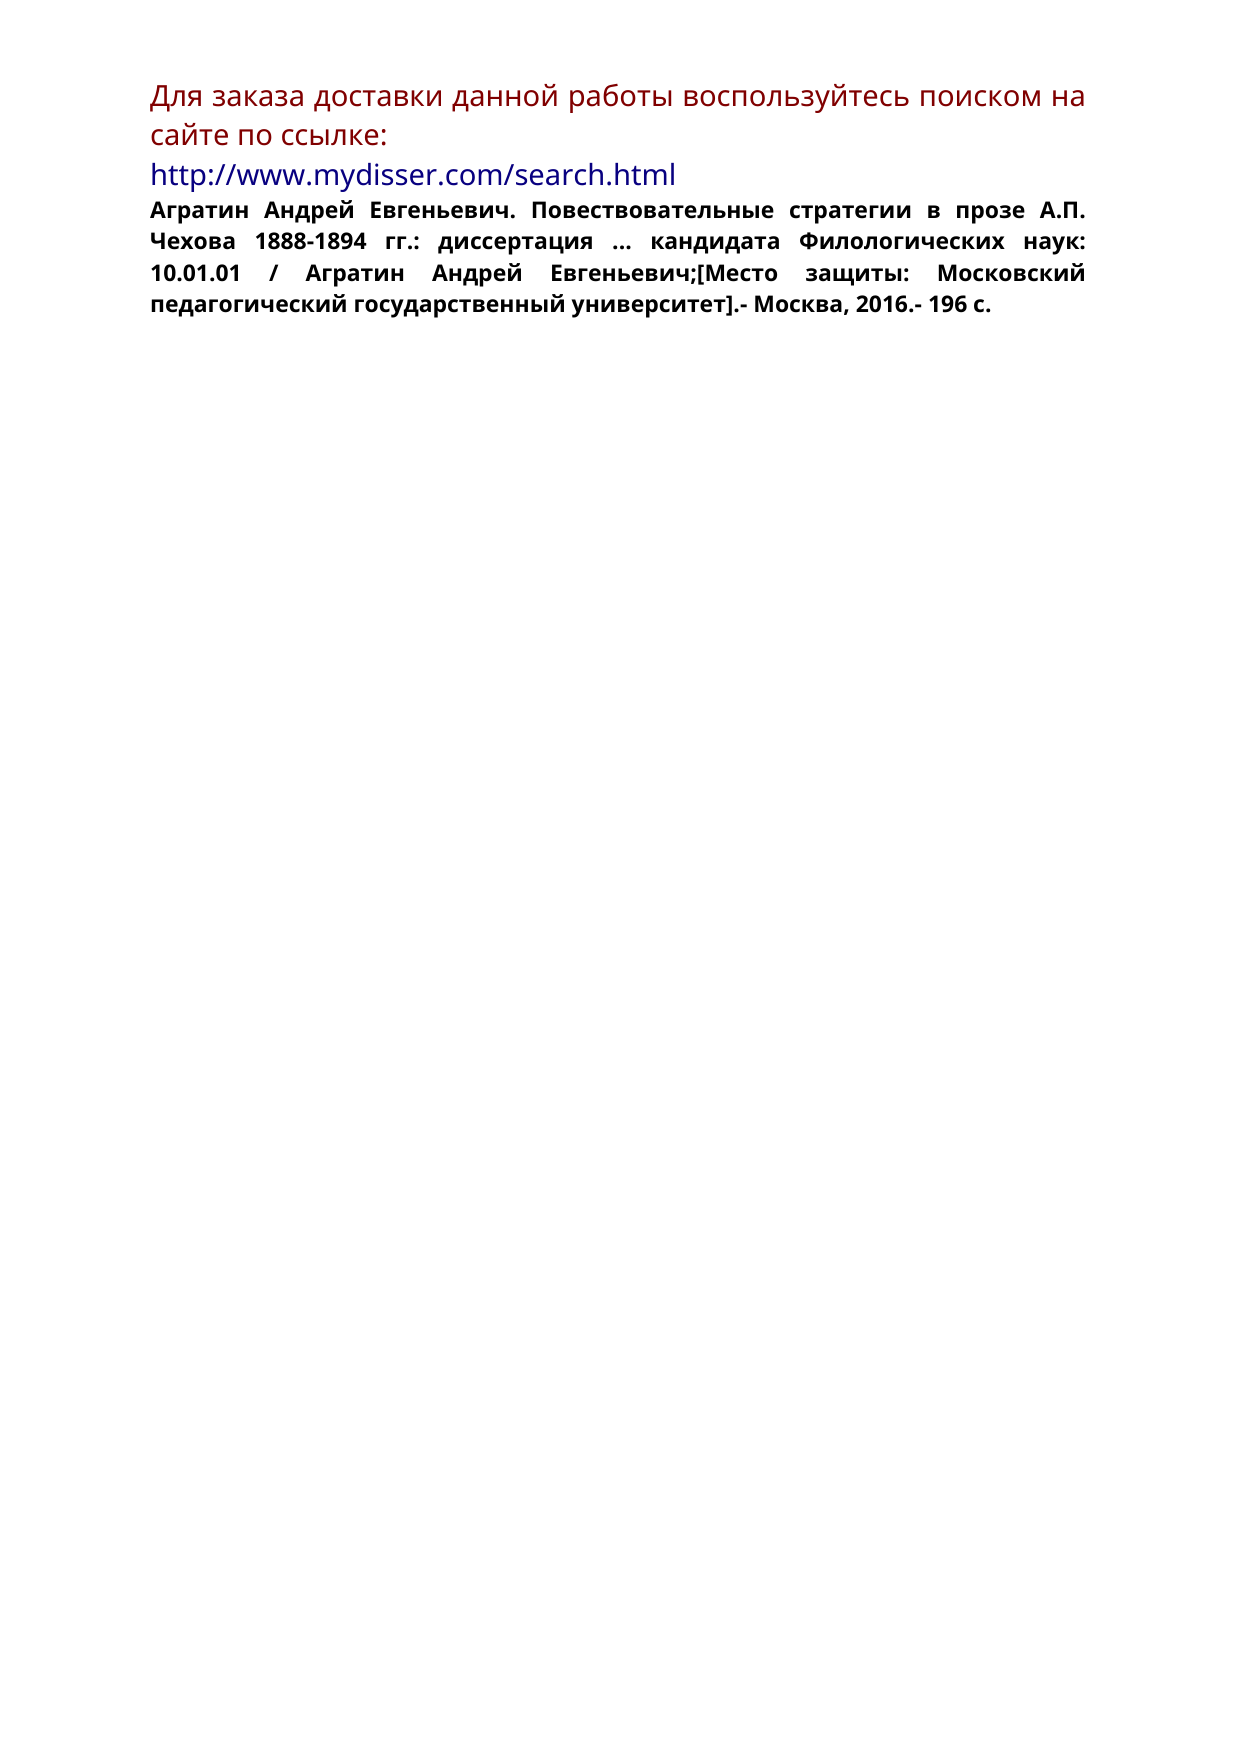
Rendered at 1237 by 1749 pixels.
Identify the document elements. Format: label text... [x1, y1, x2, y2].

text Агратин Андрей Евгеньевич. Повествовательные стратегии в прозе А.П. Чехова 1888-1894 гг.: диссертация ... кандидата Филологических наук: 10.01.01 / Агратин Андрей Евгеньевич;[Место защиты: Московский педагогический государственный университет].- Москва, 2016.- 196 с. [150, 194, 1086, 319]
